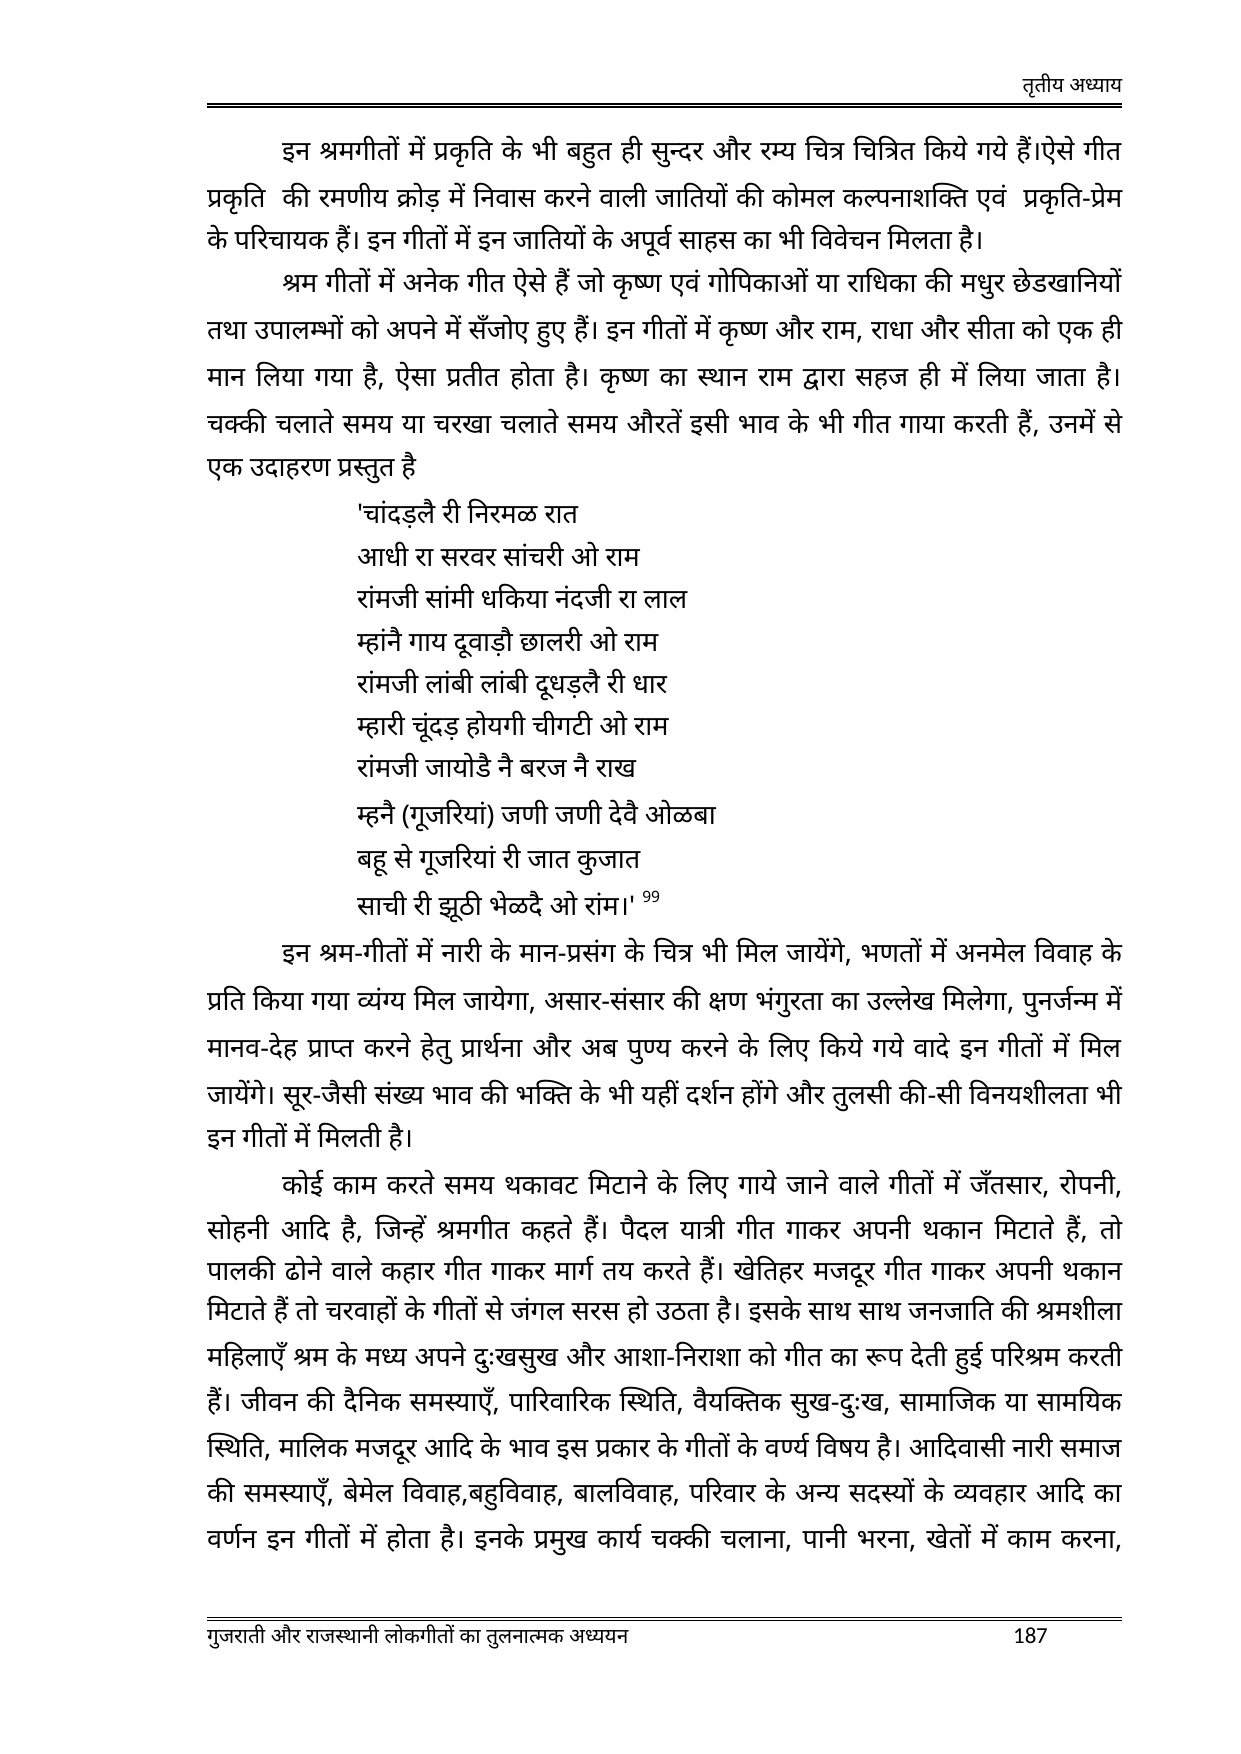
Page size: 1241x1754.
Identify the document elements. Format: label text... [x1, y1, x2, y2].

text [207, 1165, 1122, 1559]
text म्हारी चूंदड़ होयगी चीगटी ओ राम [357, 711, 1122, 747]
text इन श्रम-गीतों में नारी के मान-प्रसंग के चित्र भी मिल जायेंगे, भणतों में अनमेल विवाह के प्रति किया गया व्यंग्य मिल जायेगा, असार-संसार की क्षण भंगुरता का उल्लेख मिलेगा, पुनर्जन्म में मानव-देह प्राप्त करने हेतु प्रार्थना और अब पुण्य करने के लिए किये गये वादे इन गीतों में मिल जायेंगे। सूर-जैसी संख्य भाव की भक्ति के भी यहीं दर्शन होंगे और तुलसी की-सी विनयशीलता भी इन गीतों में मिलती है। [207, 934, 1122, 1158]
text रांमजी जायोडै नै बरज नै राख [357, 753, 1122, 789]
text रांमजी लांबी लांबी दूधड़लै री धार [357, 669, 1122, 704]
text आधी रा सरवर सांचरी ओ राम [357, 542, 1122, 577]
text रांमजी सांमी धकिया नंदजी रा लाल [357, 584, 1122, 620]
text म्हनै (गूजरियां) जणी जणी देवै ओळबा [357, 796, 1122, 836]
text बहू से गूजरियां री जात कुजात [357, 844, 1122, 879]
text इन श्रमगीतों में प्रकृति के भी बहुत ही सुन्दर और रम्य चित्र चित्रित किये गये हैं।ऐसे गीत प्रकृति की रमणीय क्रोड़ में निवास करने वाली जातियों की कोमल कल्पनाशक्ति एवं प्रकृति-प्रेम के परिचायक हैं। इन गीतों में इन जातियों के अपूर्व साहस का भी विवेचन मिलता है। [207, 136, 1122, 261]
text साची री झूठी भेळदै ओ रांम।' 99 [357, 886, 1122, 926]
text श्रम गीतों में अनेक गीत ऐसे हैं जो कृष्ण एवं गोपिकाओं या राधिका की मधुर छेडखानियों तथा उपालम्भों को अपने में सँजोए हुए हैं। इन गीतों में कृष्ण और राम, राधा और सीता को एक ही मान लिया गया है, ऐसा प्रतीत होता है। कृष्ण का स्थान राम द्वारा सहज ही में लिया जाता है। चक्की चलाते समय या चरखा चलाते समय औरतें इसी भाव के भी गीत गाया करती हैं, उनमें से एक उदाहरण प्रस्तुत है [207, 268, 1122, 487]
text म्हांनै गाय दूवाड़ौ छालरी ओ राम [357, 627, 1122, 662]
text 'चांदड़लै री निरमळ रात [357, 494, 1122, 534]
